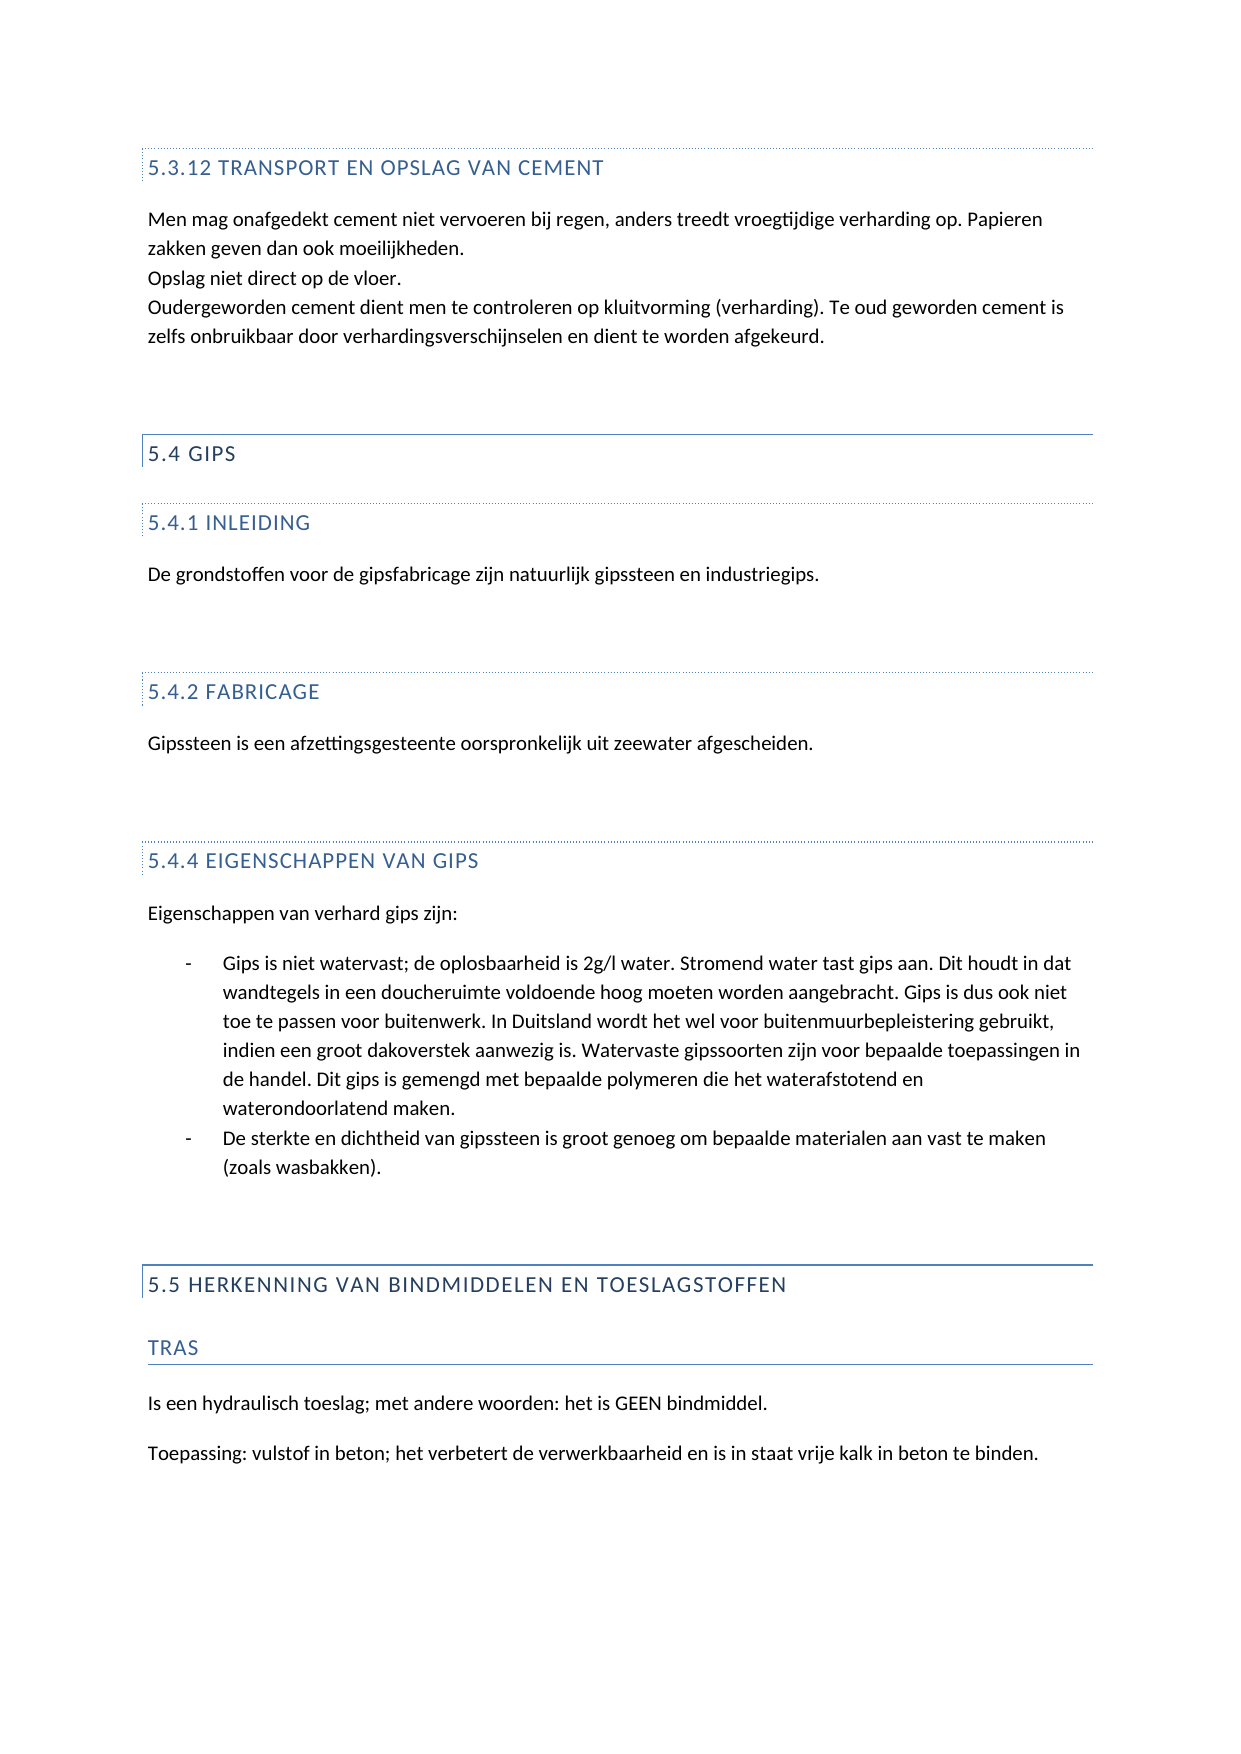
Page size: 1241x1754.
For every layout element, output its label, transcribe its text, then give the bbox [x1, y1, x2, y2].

text Men mag onafgedekt cement niet vervoeren bij regen, anders treedt vroegtijdige verharding op. Papieren zakken geven dan ook moeilijkheden. Opslag niet direct op de vloer. Oudergeworden cement dient men te controleren op kluitvorming (verharding). Te oud geworden cement is zelfs onbruikbaar door verhardingsverschijnselen en dient te worden afgekeurd. [148, 206, 1093, 348]
subtitle 5.5 Herkenning van bindmiddelen en toeslagstoffen [143, 1266, 1093, 1298]
subtitle 5.4.1 Inleiding [142, 503, 1093, 536]
subtitle 5.4.4 eigenschappen van gips [142, 841, 1093, 875]
text De grondstoffen voor de gipsfabricage zijn natuurlijk gipssteen en industriegips. [148, 561, 1093, 587]
text Eigenschappen van verhard gips zijn: [148, 900, 1093, 925]
subtitle 5.4.2 Fabricage [142, 672, 1093, 706]
subtitle 5.4 Gips [143, 435, 1093, 467]
list De sterkte en dichtheid van gipssteen is groot genoeg om bepaalde materialen aan vast te maken (zoals wasbakken). [185, 1125, 1093, 1179]
text Is een hydraulisch toeslag; met andere woorden: het is GEEN bindmiddel. [148, 1390, 1093, 1416]
subtitle Tras [148, 1333, 1093, 1364]
text Gipssteen is een afzettingsgesteente oorspronkelijk uit zeewater afgescheiden. [148, 731, 1093, 756]
list Gips is niet watervast; de oplosbaarheid is 2g/l water. Stromend water tast gips aan. Dit houdt in dat wandtegels in een doucheruimte voldoende hoog moeten worden aangebracht. Gips is dus ook niet toe te passen voor buitenwerk. In Duitsland wordt het wel voor buitenmuurbepleistering gebruikt, indien een groot dakoverstek aanwezig is. Watervaste gipssoorten zijn voor bepaalde toepassingen in de handel. Dit gips is gemengd met bepaalde polymeren die het waterafstotend en waterondoorlatend maken. [185, 950, 1093, 1121]
subtitle 5.3.12 transport en opslag van cement [142, 148, 1093, 181]
text Toepassing: vulstof in beton; het verbetert de verwerkbaarheid en is in staat vrije kalk in beton te binden. [148, 1440, 1093, 1466]
